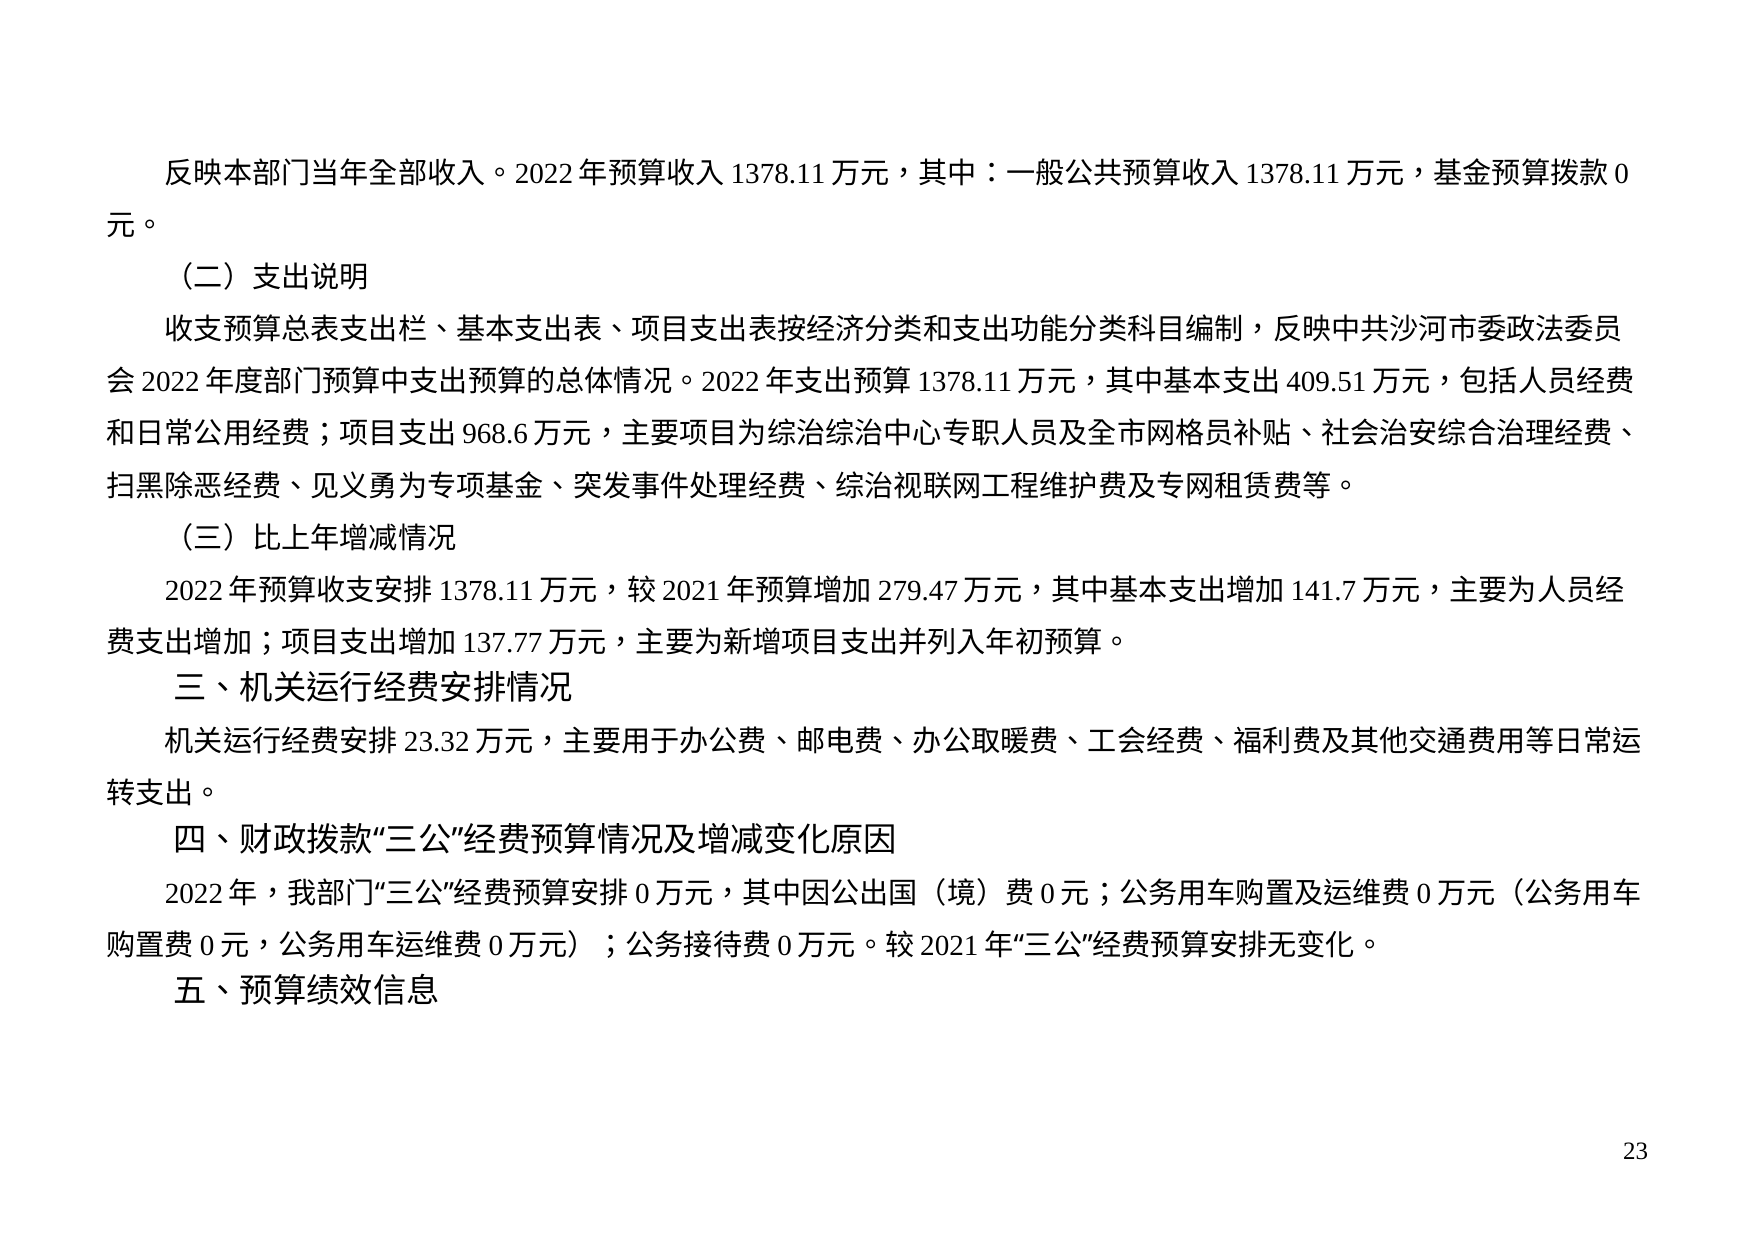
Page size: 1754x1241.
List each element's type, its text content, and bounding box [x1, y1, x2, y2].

text 收支预算总表支出栏、基本支出表、项目支出表按经济分类和支出功能分类科目编制，反映中共沙河市委政法委员会2022年度部门预算中支出预算的总体情况。2022年支出预算1378.11万元，其中基本支出409.51万元，包括人员经费和日常公用经费；项目支出968.6万元，主要项目为综治综治中心专职人员及全市网格员补贴、社会治安综合治理经费、扫黑除恶经费、见义勇为专项基金、突发事件处理经费、综治视联网工程维护费及专网租赁费等。 [106, 298, 1648, 506]
text 2022年预算收支安排1378.11万元，较2021年预算增加279.47万元，其中基本支出增加141.7万元，主要为人员经费支出增加；项目支出增加137.77万元，主要为新增项目支出并列入年初预算。 [106, 558, 1648, 663]
list 预算绩效信息 [106, 967, 1648, 1012]
text 三、机关运行经费安排情况 [106, 664, 1648, 709]
text 2022年，我部门“三公”经费预算安排0万元，其中因公出国（境）费0元；公务用车购置及运维费0万元（公务用车购置费0元，公务用车运维费0万元）；公务接待费0万元。较2021年“三公”经费预算安排无变化。 [106, 862, 1648, 966]
text （二）支出说明 [106, 246, 1648, 298]
text 反映本部门当年全部收入。2022年预算收入1378.11万元，其中：一般公共预算收入1378.11万元，基金预算拨款0元。 [106, 142, 1648, 246]
text 四、财政拨款“三公”经费预算情况及增减变化原因 [106, 815, 1648, 861]
text 机关运行经费安排23.32万元，主要用于办公费、邮电费、办公取暖费、工会经费、福利费及其他交通费用等日常运转支出。 [106, 710, 1648, 814]
text （三）比上年增减情况 [106, 506, 1648, 558]
